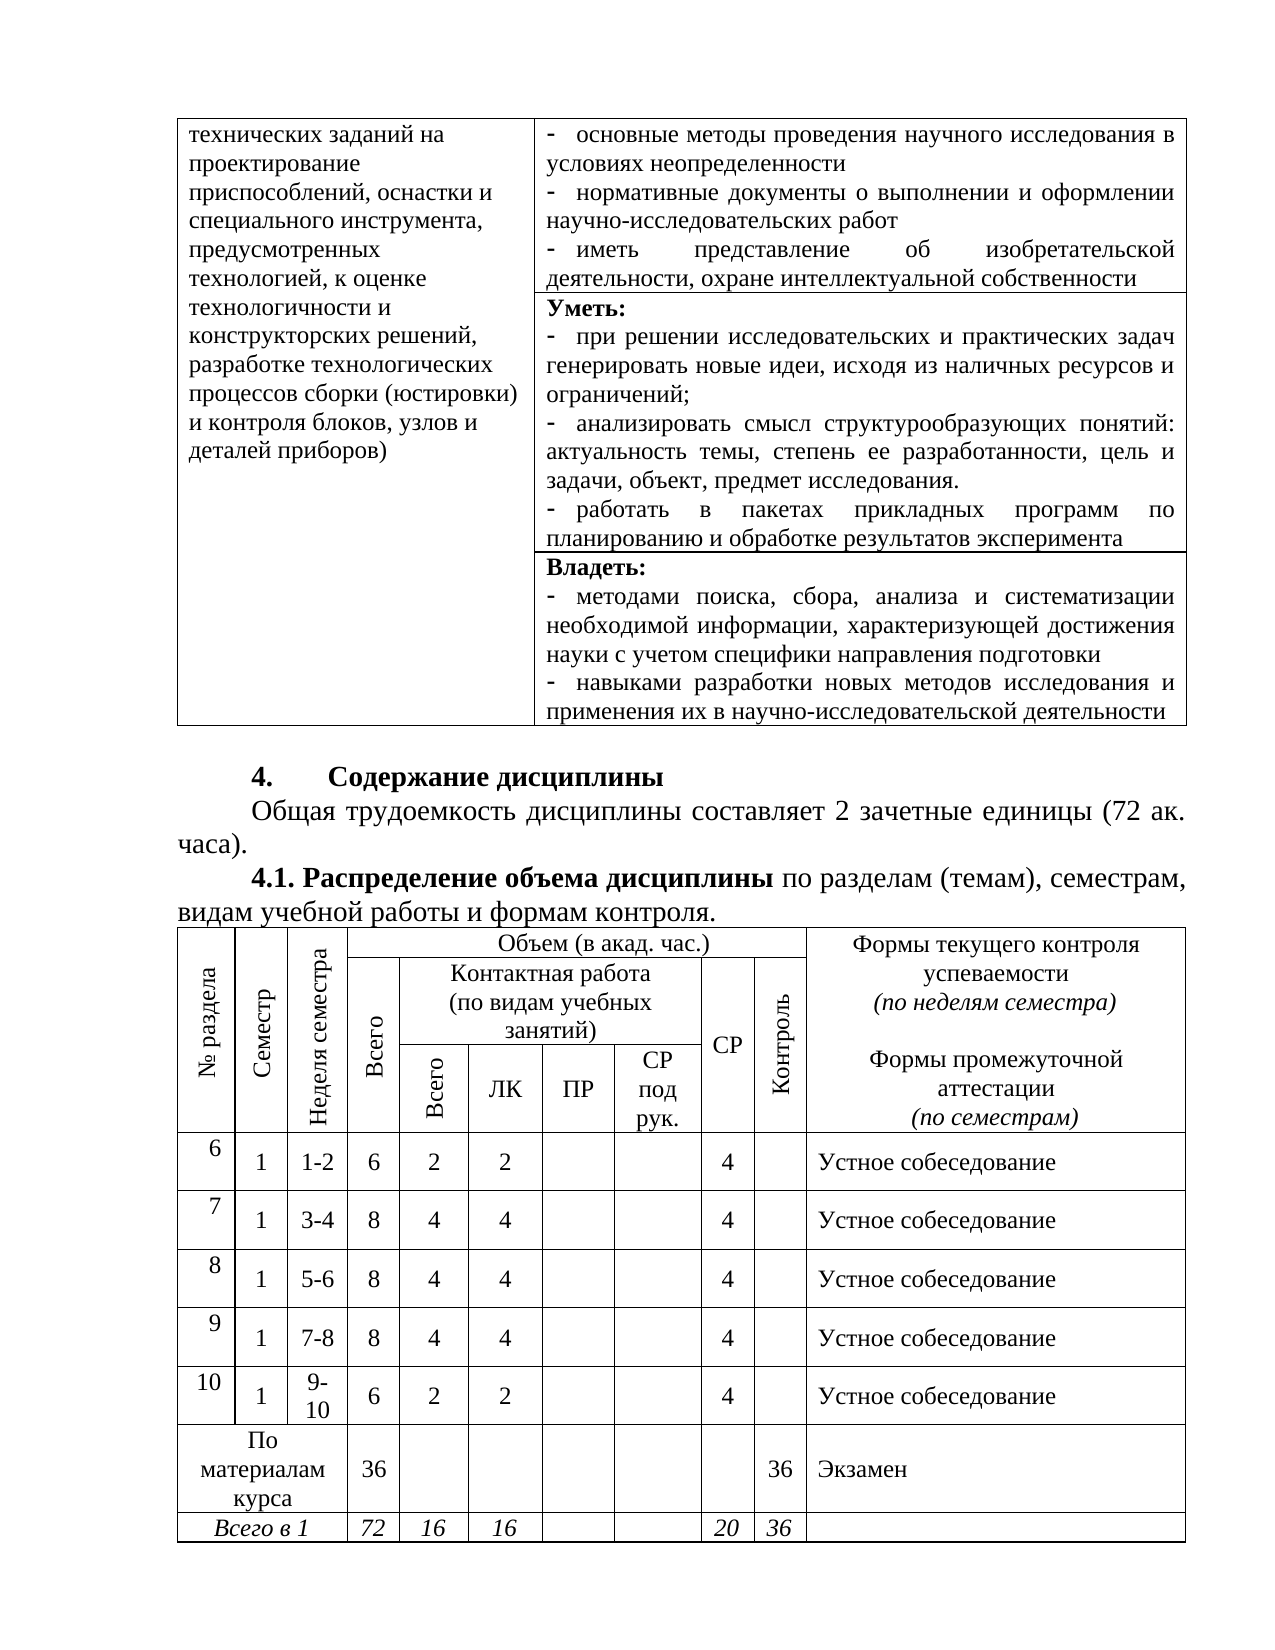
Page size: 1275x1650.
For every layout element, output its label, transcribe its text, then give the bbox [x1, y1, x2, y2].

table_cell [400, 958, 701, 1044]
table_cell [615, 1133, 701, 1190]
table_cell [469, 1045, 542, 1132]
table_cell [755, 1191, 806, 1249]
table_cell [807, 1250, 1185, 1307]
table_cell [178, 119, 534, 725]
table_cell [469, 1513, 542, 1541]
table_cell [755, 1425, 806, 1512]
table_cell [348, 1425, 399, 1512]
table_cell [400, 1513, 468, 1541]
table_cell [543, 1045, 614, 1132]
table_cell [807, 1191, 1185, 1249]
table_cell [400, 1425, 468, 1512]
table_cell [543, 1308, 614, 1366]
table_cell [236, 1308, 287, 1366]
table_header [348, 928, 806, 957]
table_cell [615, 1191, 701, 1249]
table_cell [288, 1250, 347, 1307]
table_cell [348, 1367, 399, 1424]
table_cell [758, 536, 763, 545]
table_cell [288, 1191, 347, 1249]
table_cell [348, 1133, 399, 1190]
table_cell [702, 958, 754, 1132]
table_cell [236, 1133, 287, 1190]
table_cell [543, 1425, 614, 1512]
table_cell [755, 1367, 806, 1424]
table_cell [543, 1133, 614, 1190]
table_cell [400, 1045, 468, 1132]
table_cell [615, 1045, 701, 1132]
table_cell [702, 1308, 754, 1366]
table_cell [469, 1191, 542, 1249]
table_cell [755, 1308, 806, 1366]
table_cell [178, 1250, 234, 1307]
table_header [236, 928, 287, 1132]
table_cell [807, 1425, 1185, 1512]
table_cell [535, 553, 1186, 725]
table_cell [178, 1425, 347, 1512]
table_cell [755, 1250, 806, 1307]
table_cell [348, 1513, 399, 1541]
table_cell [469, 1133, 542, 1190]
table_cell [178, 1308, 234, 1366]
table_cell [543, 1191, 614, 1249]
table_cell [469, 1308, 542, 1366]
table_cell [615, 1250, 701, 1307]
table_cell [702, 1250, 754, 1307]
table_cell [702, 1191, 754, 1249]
text Общая трудоемкость дисциплины составляет 2 зачетные единицы (72 ак. часа). [177, 793, 1186, 860]
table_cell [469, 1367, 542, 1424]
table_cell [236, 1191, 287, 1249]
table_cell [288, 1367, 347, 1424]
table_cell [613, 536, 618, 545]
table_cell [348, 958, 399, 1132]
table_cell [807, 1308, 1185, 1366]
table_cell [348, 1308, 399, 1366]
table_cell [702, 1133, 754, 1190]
list Содержание дисциплины [251, 759, 1186, 793]
text 4.1. Распределение объема дисциплины по разделам (темам), семестрам, видам учебной работы и формам контроля. [177, 860, 1186, 927]
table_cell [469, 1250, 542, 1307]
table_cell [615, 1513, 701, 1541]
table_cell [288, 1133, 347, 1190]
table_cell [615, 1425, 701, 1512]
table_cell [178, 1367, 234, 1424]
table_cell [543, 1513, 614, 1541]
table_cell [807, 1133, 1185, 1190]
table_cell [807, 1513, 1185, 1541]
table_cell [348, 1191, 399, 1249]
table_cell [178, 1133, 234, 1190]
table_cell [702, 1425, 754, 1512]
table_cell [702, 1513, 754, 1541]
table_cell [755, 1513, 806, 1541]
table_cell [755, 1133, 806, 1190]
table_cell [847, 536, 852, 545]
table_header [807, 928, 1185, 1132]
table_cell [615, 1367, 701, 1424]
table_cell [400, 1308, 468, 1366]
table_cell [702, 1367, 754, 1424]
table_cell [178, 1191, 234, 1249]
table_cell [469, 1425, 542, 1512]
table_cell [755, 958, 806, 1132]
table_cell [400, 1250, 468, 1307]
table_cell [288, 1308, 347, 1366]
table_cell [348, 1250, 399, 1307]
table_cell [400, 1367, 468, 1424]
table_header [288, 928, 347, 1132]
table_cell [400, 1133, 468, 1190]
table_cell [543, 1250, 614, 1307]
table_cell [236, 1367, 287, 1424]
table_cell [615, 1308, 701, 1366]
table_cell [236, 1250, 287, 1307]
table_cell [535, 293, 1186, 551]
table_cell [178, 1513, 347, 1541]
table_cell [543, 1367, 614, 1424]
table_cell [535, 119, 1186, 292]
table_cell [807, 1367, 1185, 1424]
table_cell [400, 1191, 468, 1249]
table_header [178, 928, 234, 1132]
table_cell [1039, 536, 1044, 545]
